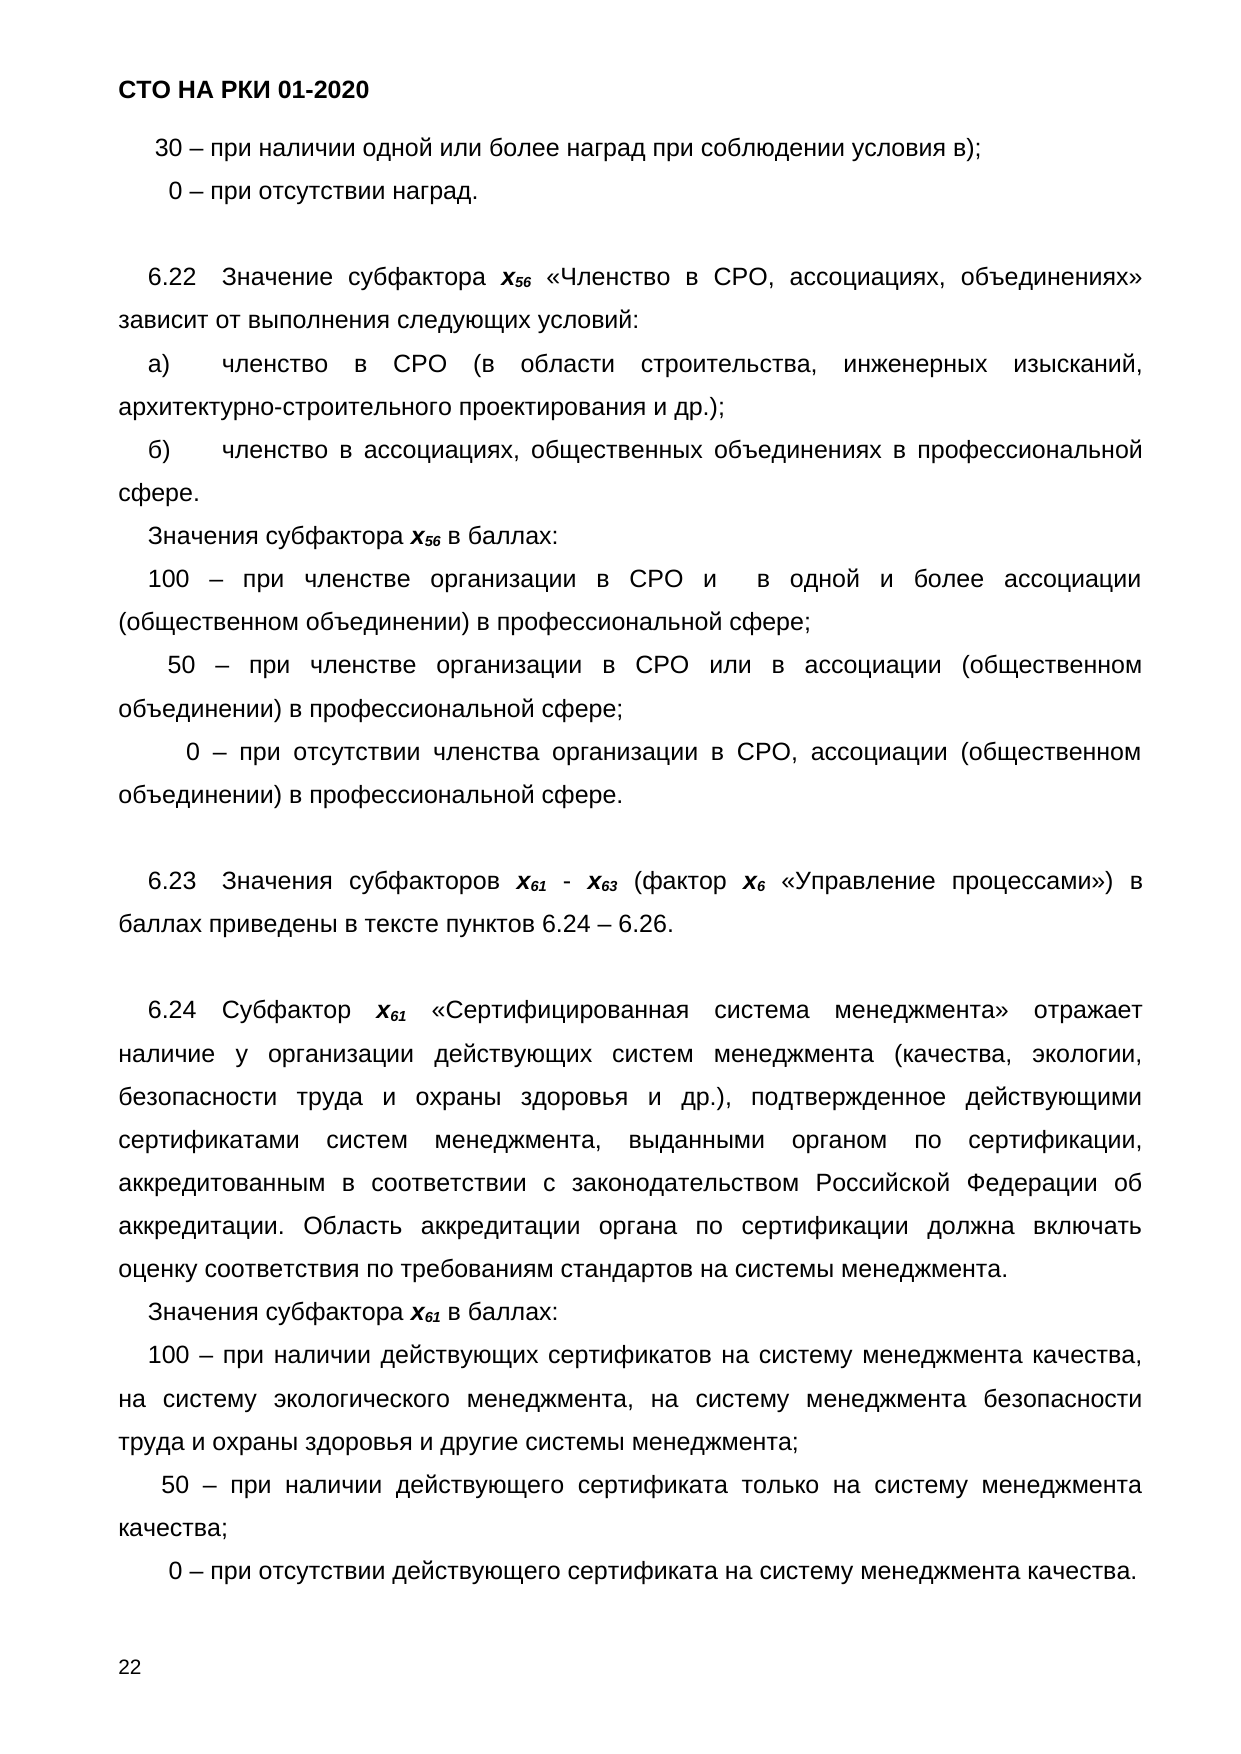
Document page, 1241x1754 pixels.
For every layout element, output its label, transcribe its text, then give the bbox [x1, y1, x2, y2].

text 50 – при членстве организации в СРО или в ассоциации (общественном объединении) в профессиональной сфере; [118, 650, 1143, 722]
list Значения субфакторов x61 - x63 (фактор x6 «Управление процессами») в баллах приведены в тексте пунктов 6.24 – 6.26. [118, 866, 1143, 938]
list Значение субфактора x56 «Членство в СРО, ассоциациях, объединениях» зависит от выполнения следующих условий: [118, 262, 1143, 334]
text Значения субфактора x56 в баллах: [118, 521, 1143, 550]
text 30 – при наличии одной или более наград при соблюдении условия в); [118, 133, 1143, 162]
text 100 – при членстве организации в СРО и в одной и более ассоциации (общественном объединении) в профессиональной сфере; [118, 564, 1143, 636]
text б) членство в ассоциациях, общественных объединениях в профессиональной сфере. [118, 435, 1143, 507]
text 0 – при отсутствии членства организации в СРО, ассоциации (общественном объединении) в профессиональной сфере. [118, 737, 1143, 808]
text 0 – при отсутствии наград. [118, 176, 1143, 205]
text 50 – при наличии действующего сертификата только на систему менеджмента качества; [118, 1470, 1143, 1542]
text 0 – при отсутствии действующего сертификата на систему менеджмента качества. [118, 1556, 1143, 1585]
text 100 – при наличии действующих сертификатов на систему менеджмента качества, на систему экологического менеджмента, на систему менеджмента безопасности труда и охраны здоровья и другие системы менеджмента; [118, 1340, 1143, 1455]
text Значения субфактора x61 в баллах: [118, 1297, 1143, 1326]
list Субфактор x61 «Сертифицированная система менеджмента» отражает наличие у организации действующих систем менеджмента (качества, экологии, безопасности труда и охраны здоровья и др.), подтвержденное действующими сертификатами систем менеджмента, выданными органом по сертификации, аккредитованным в соответствии с законодательством Российской Федерации об аккредитации. Область аккредитации органа по сертификации должна включать оценку соответствия по требованиям стандартов на системы менеджмента. [118, 995, 1143, 1283]
text а) членство в СРО (в области строительства, инженерных изысканий, архитектурно-строительного проектирования и др.); [118, 348, 1143, 420]
